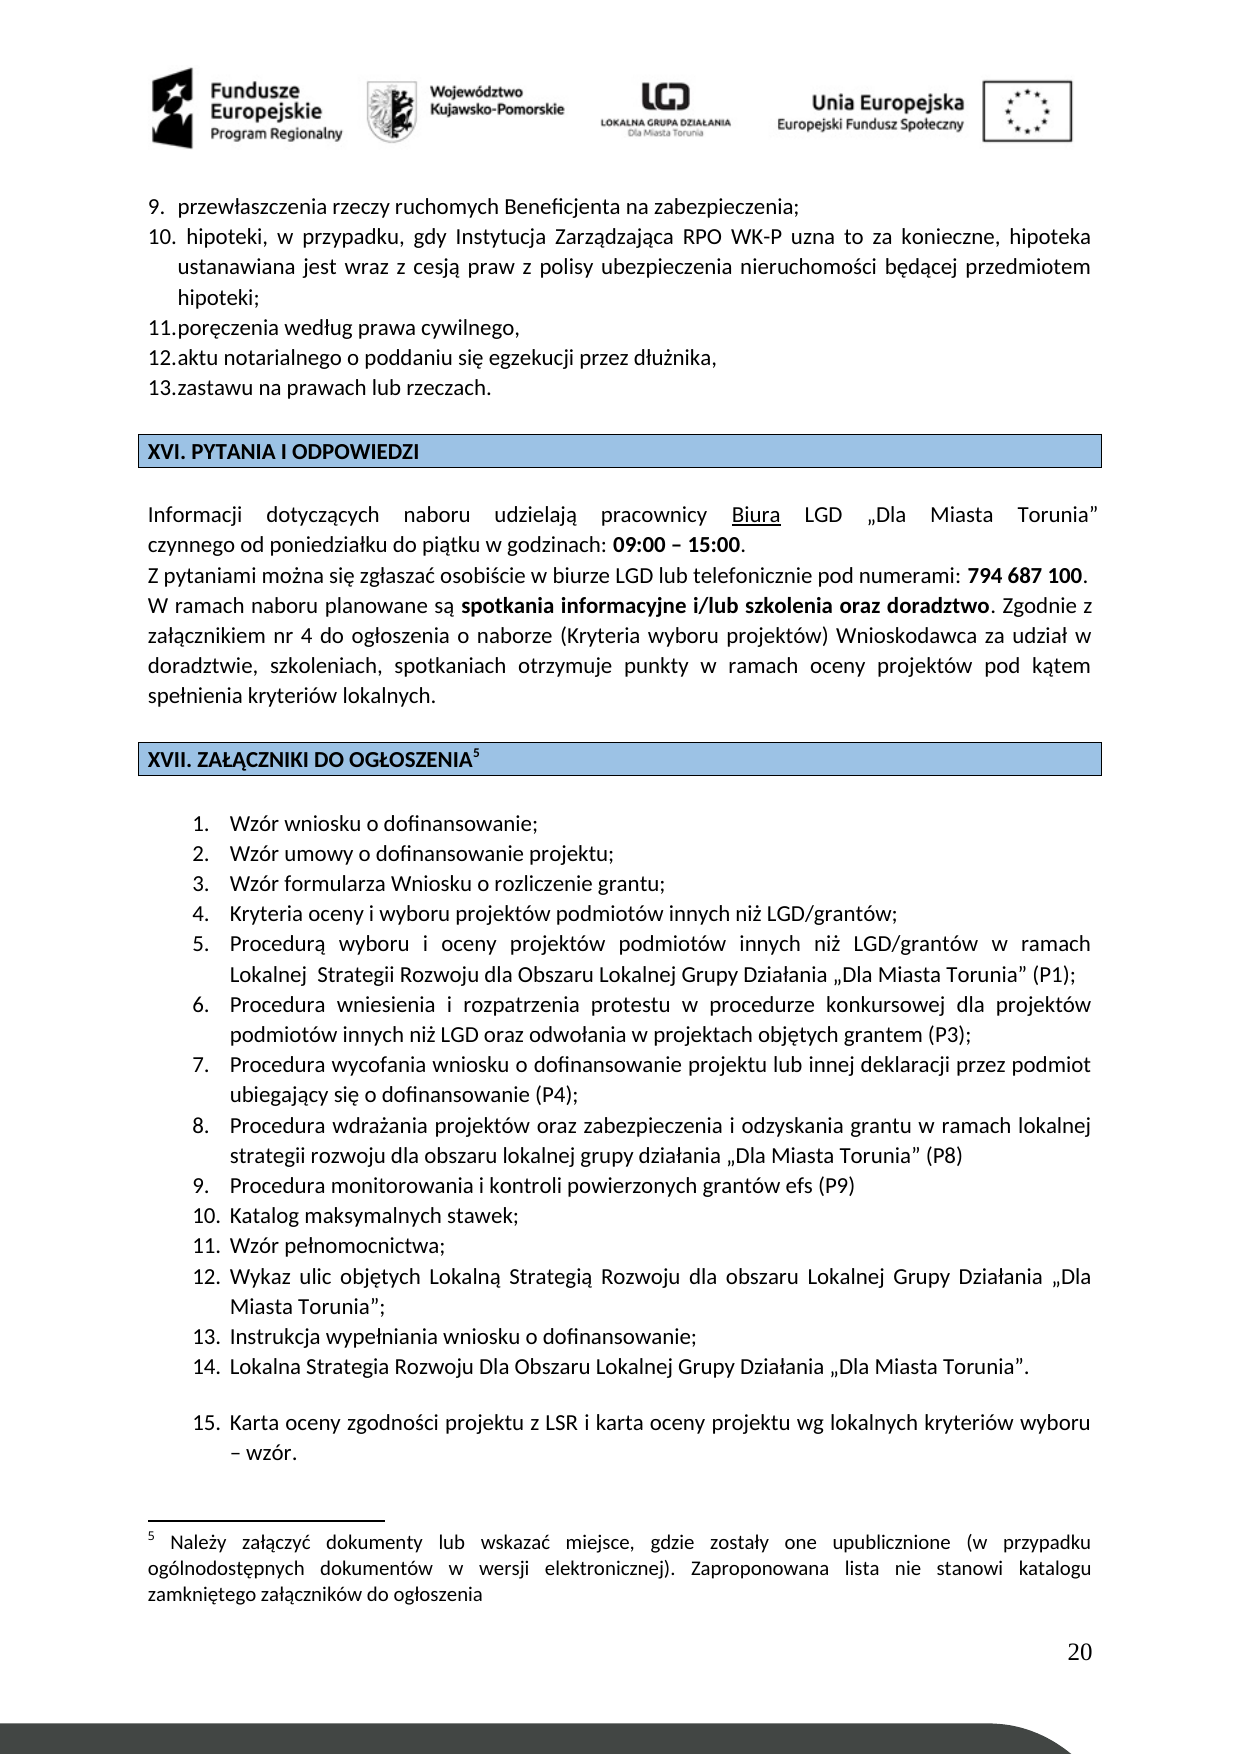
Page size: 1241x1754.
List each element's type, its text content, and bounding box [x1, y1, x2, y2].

list Wzór umowy o dofinansowanie projektu; [192, 839, 1093, 867]
picture [147, 65, 1092, 162]
list hipoteki, w przypadku, gdy Instytucja Zarządzająca RPO WK-P uzna to za konieczne, hipoteka ustanawiana jest wraz z cesją praw z polisy ubezpieczenia nieruchomości będącej przedmiotem hipoteki; [148, 222, 1093, 311]
list Wykaz ulic objętych Lokalną Strategią Rozwoju dla obszaru Lokalnej Grupy Działania „Dla Miasta Torunia”; [192, 1262, 1093, 1320]
list Wzór formularza Wniosku o rozliczenie grantu; [192, 869, 1093, 897]
text W ramach naboru planowane są spotkania informacyjne i/lub szkolenia oraz doradztwo. Zgodnie z załącznikiem nr 4 do ogłoszenia o naborze (Kryteria wyboru projektów) Wnioskodawca za udział w doradztwie, szkoleniach, spotkaniach otrzymuje punkty w ramach oceny projektów pod kątem spełnienia kryteriów lokalnych. [148, 591, 1093, 709]
list Procedura wycofania wniosku o dofinansowanie projektu lub innej deklaracji przez podmiot ubiegający się o dofinansowanie (P4); [192, 1050, 1093, 1108]
list Kryteria oceny i wyboru projektów podmiotów innych niż LGD/grantów; [192, 899, 1093, 927]
list poręczenia według prawa cywilnego, [148, 313, 1093, 341]
list Wzór wniosku o dofinansowanie; [192, 809, 1093, 837]
list Procedurą wyboru i oceny projektów podmiotów innych niż LGD/grantów w ramach Lokalnej Strategii Rozwoju dla Obszaru Lokalnej Grupy Działania „Dla Miasta Torunia” (P1); [192, 929, 1093, 988]
list Procedura monitorowania i kontroli powierzonych grantów efs (P9) [192, 1171, 1093, 1199]
list Instrukcja wypełniania wniosku o dofinansowanie; [192, 1322, 1093, 1350]
text XVI. PYTANIA I ODPOWIEDZI [139, 435, 1101, 467]
list przewłaszczenia rzeczy ruchomych Beneficjenta na zabezpieczenia; [148, 192, 1093, 220]
list Karta oceny zgodności projektu z LSR i karta oceny projektu wg lokalnych kryteriów wyboru – wzór. [192, 1408, 1093, 1466]
text Z pytaniami można się zgłaszać osobiście w biurze LGD lub telefonicznie pod numerami: 794 687 100. [148, 561, 1093, 589]
list Katalog maksymalnych stawek; [192, 1201, 1093, 1229]
list Wzór pełnomocnictwa; [192, 1232, 1093, 1259]
list Procedura wniesienia i rozpatrzenia protestu w procedurze konkursowej dla projektów podmiotów innych niż LGD oraz odwołania w projektach objętych grantem (P3); [192, 990, 1093, 1048]
list zastawu na prawach lub rzeczach. [148, 373, 1093, 401]
text Informacji dotyczących naboru udzielają pracownicy Biura LGD „Dla Miasta Torunia” czynnego od poniedziałku do piątku w godzinach: 09:00 – 15:00. [148, 500, 1123, 558]
list Lokalna Strategia Rozwoju Dla Obszaru Lokalnej Grupy Działania „Dla Miasta Torunia”. [192, 1352, 1093, 1380]
list aktu notarialnego o poddaniu się egzekucji przez dłużnika, [148, 343, 1093, 371]
list Procedura wdrażania projektów oraz zabezpieczenia i odzyskania grantu w ramach lokalnej strategii rozwoju dla obszaru lokalnej grupy działania „Dla Miasta Torunia” (P8) [192, 1111, 1093, 1169]
text XVII. ZAŁĄCZNIKI DO OGŁOSZENIA [139, 743, 1101, 775]
